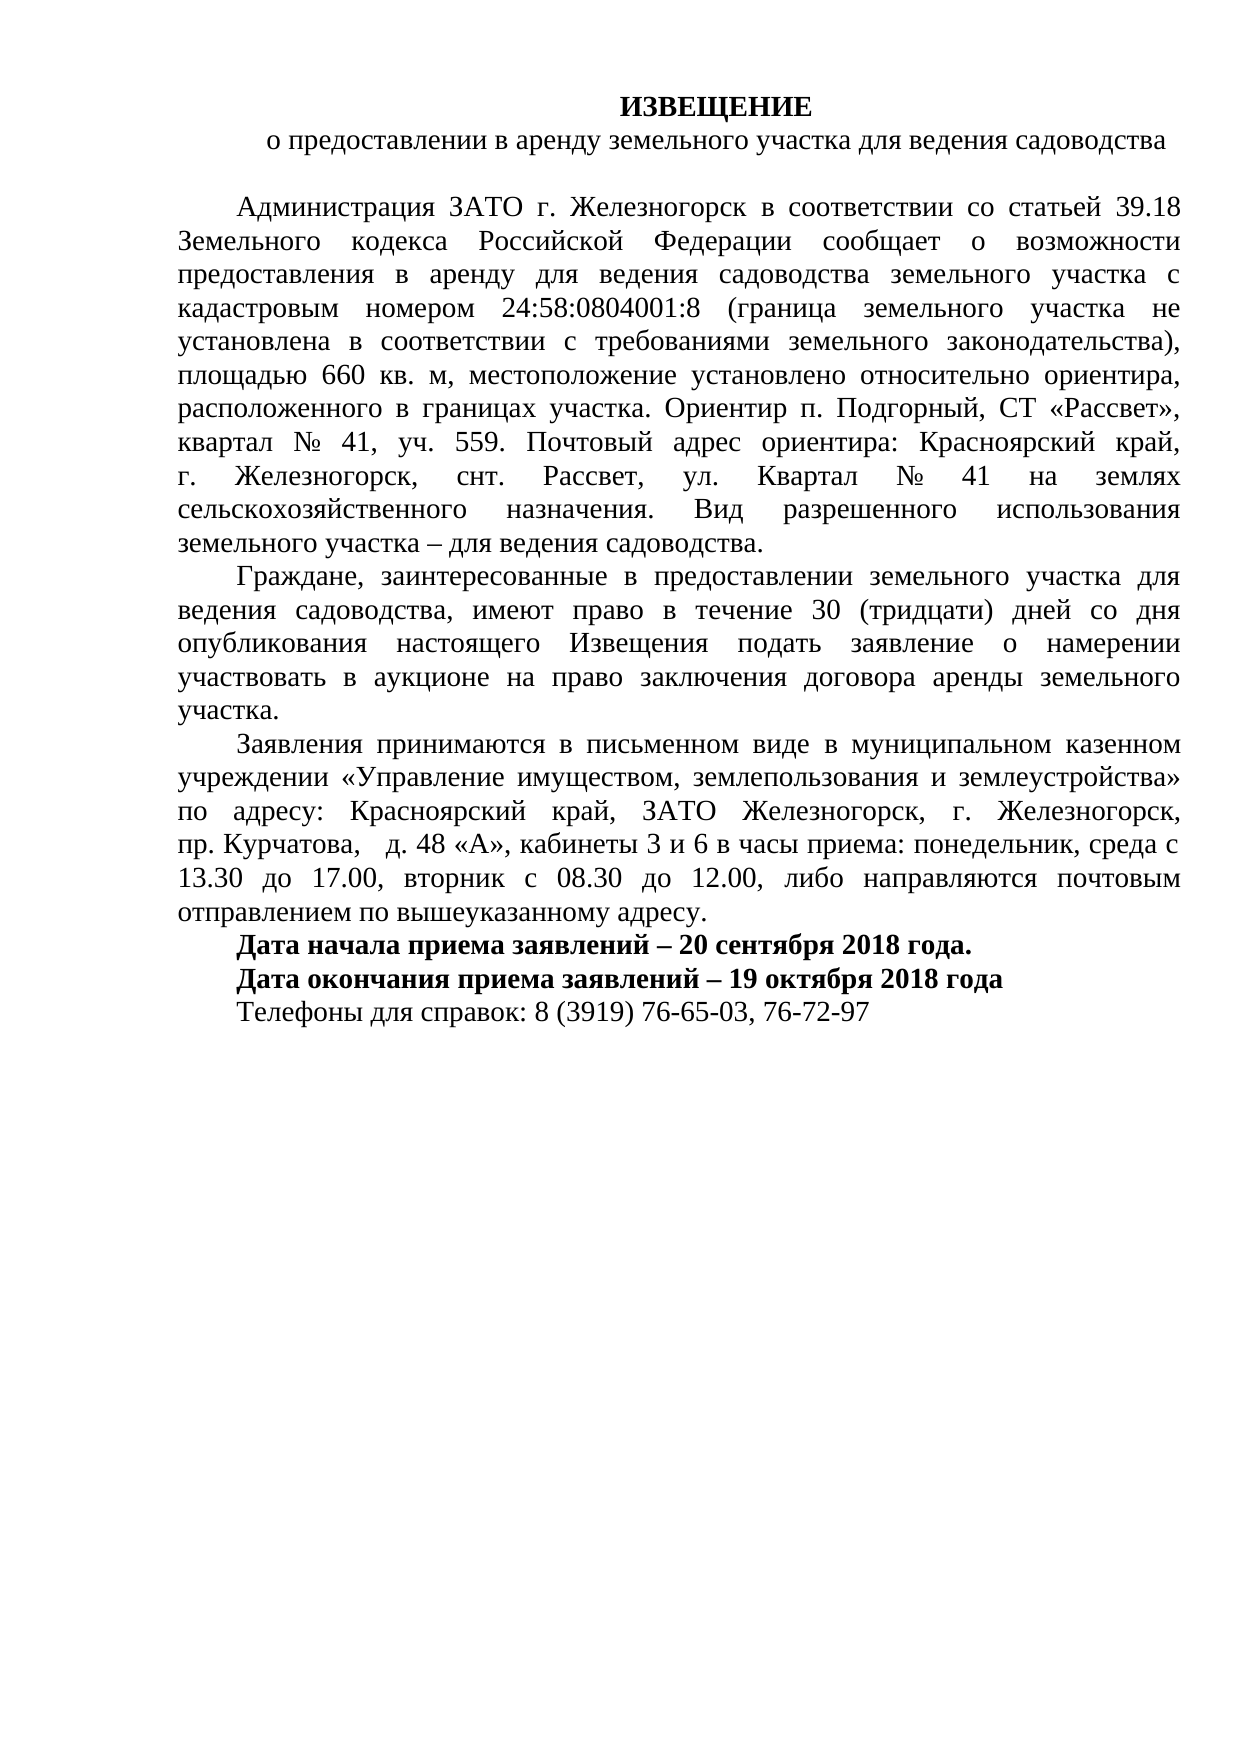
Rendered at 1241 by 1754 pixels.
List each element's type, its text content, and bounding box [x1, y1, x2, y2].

text Администрация ЗАТО г. Железногорск в соответствии со статьей 39.18 Земельного кодекса Российской Федерации сообщает о возможности предоставления в аренду для ведения садоводства земельного участка с кадастровым номером 24:58:0804001:8 (граница земельного участка не установлена в соответствии с требованиями земельного законодательства), площадью 660 кв. м, местоположение установлено относительно ориентира, расположенного в границах участка. Ориентир п. Подгорный, СТ «Рассвет», квартал № 41, уч. 559. Почтовый адрес ориентира: Красноярский край, г. Железногорск, снт. Рассвет, ул. Квартал № 41 на землях сельскохозяйственного назначения. Вид разрешенного использования земельного участка – для ведения садоводства. [177, 189, 1181, 558]
text о предоставлении в аренду земельного участка для ведения садоводства [177, 122, 1181, 156]
text ИЗВЕЩЕНИЕ [177, 89, 1181, 122]
text Телефоны для справок: 8 (3919) 76-65-03, 76-72-97 [177, 994, 1181, 1028]
text Дата окончания приема заявлений – 19 октября 2018 года [177, 961, 1181, 994]
text Заявления принимаются в письменном виде в муниципальном казенном учреждении «Управление имуществом, землепользования и землеустройства» по адресу: Красноярский край, ЗАТО Железногорск, г. Железногорск, пр. Курчатова, д. 48 «А», кабинеты 3 и 6 в часы приема: понедельник, среда с 13.30 до 17.00, вторник с 08.30 до 12.00, либо направляются почтовым отправлением по вышеуказанному адресу. [177, 726, 1181, 927]
text Граждане, заинтересованные в предоставлении земельного участка для ведения садоводства, имеют право в течение 30 (тридцати) дней со дня опубликования настоящего Извещения подать заявление о намерении участвовать в аукционе на право заключения договора аренды земельного участка. [177, 558, 1181, 726]
text Дата начала приема заявлений – 20 сентября 2018 года. [177, 927, 1181, 961]
